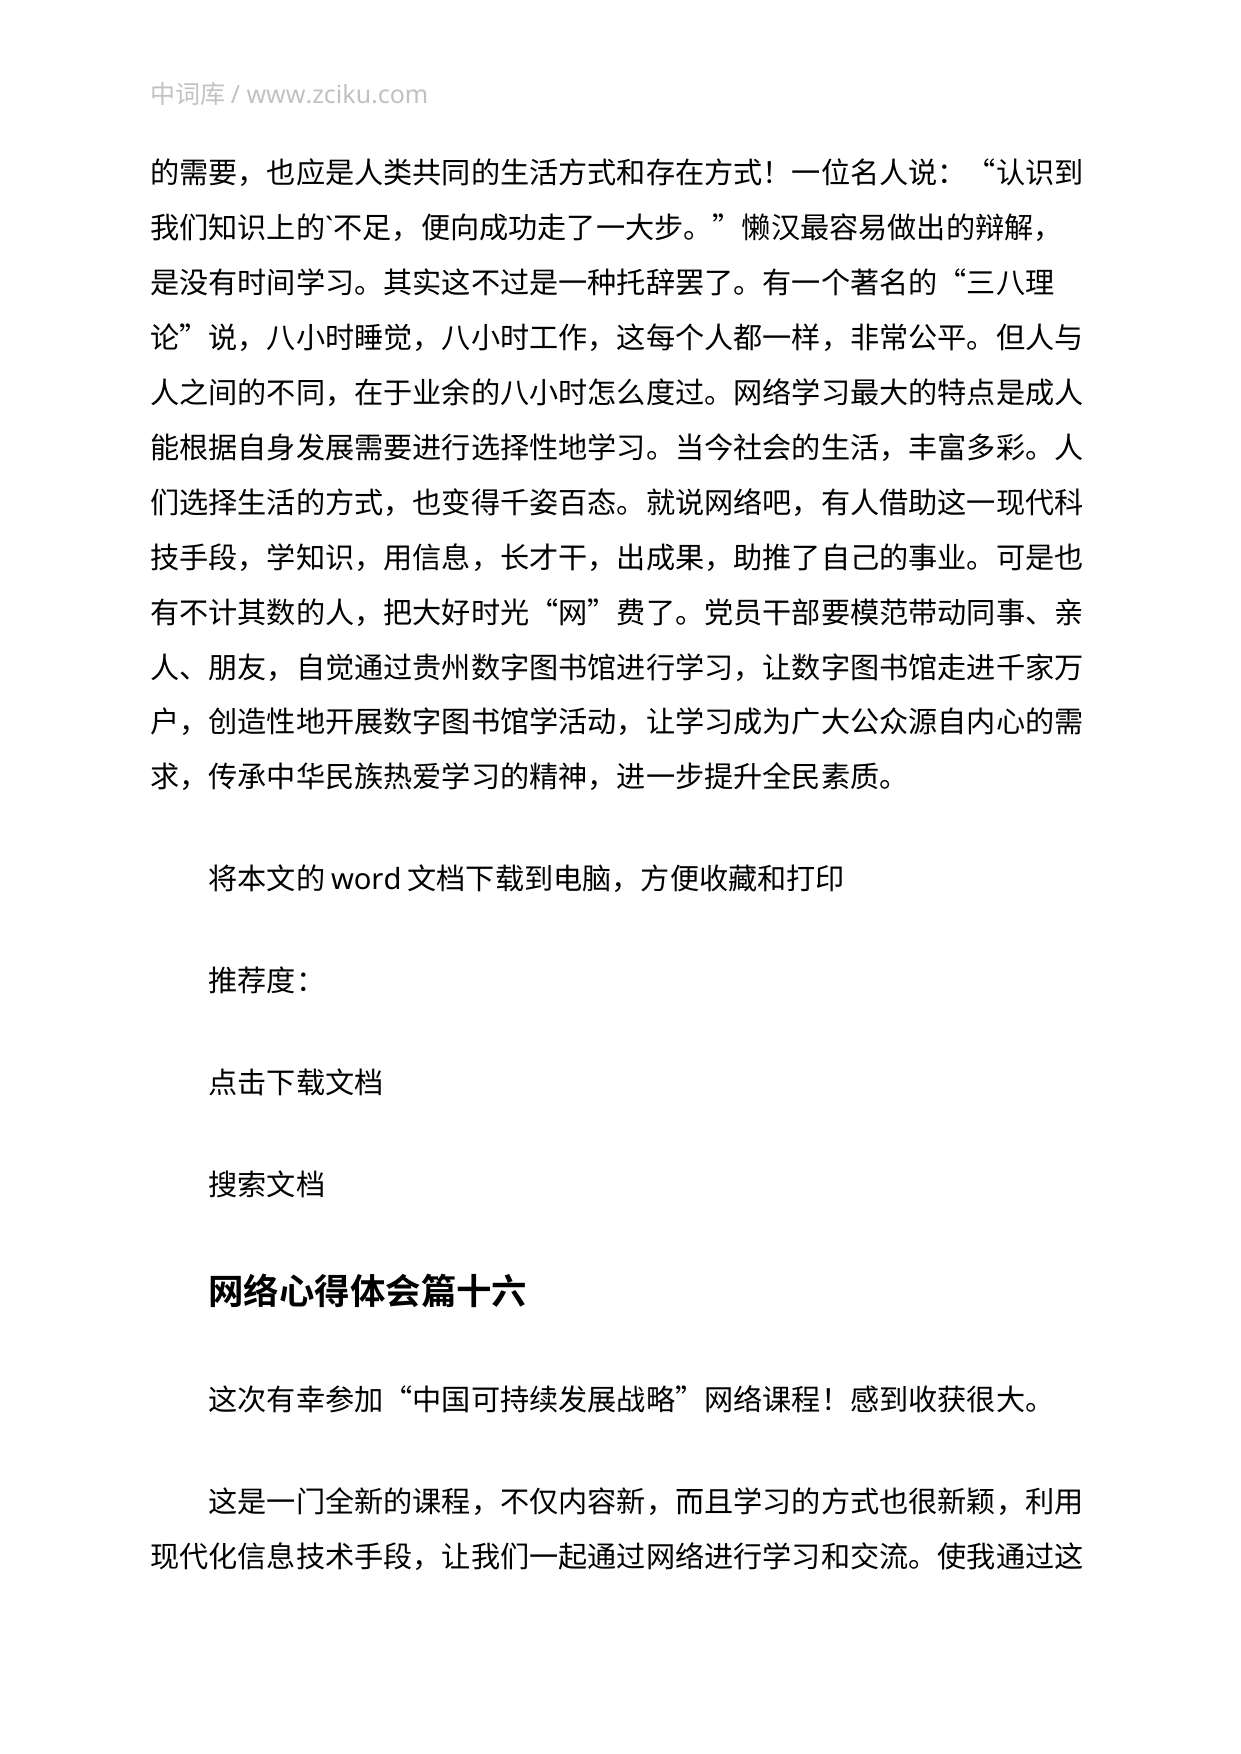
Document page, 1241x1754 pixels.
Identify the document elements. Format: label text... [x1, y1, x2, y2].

text 搜索文档 [150, 1161, 1090, 1203]
text 推荐度： [150, 958, 1090, 1000]
text 点击下载文档 [150, 1059, 1090, 1102]
text 将本文的word文档下载到电脑，方便收藏和打印 [150, 856, 1090, 898]
text 这次有幸参加“中国可持续发展战略”网络课程！感到收获很大。 [150, 1376, 1090, 1419]
text 网络心得体会篇十六 [150, 1263, 1090, 1314]
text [150, 150, 1090, 796]
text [150, 1478, 1090, 1575]
